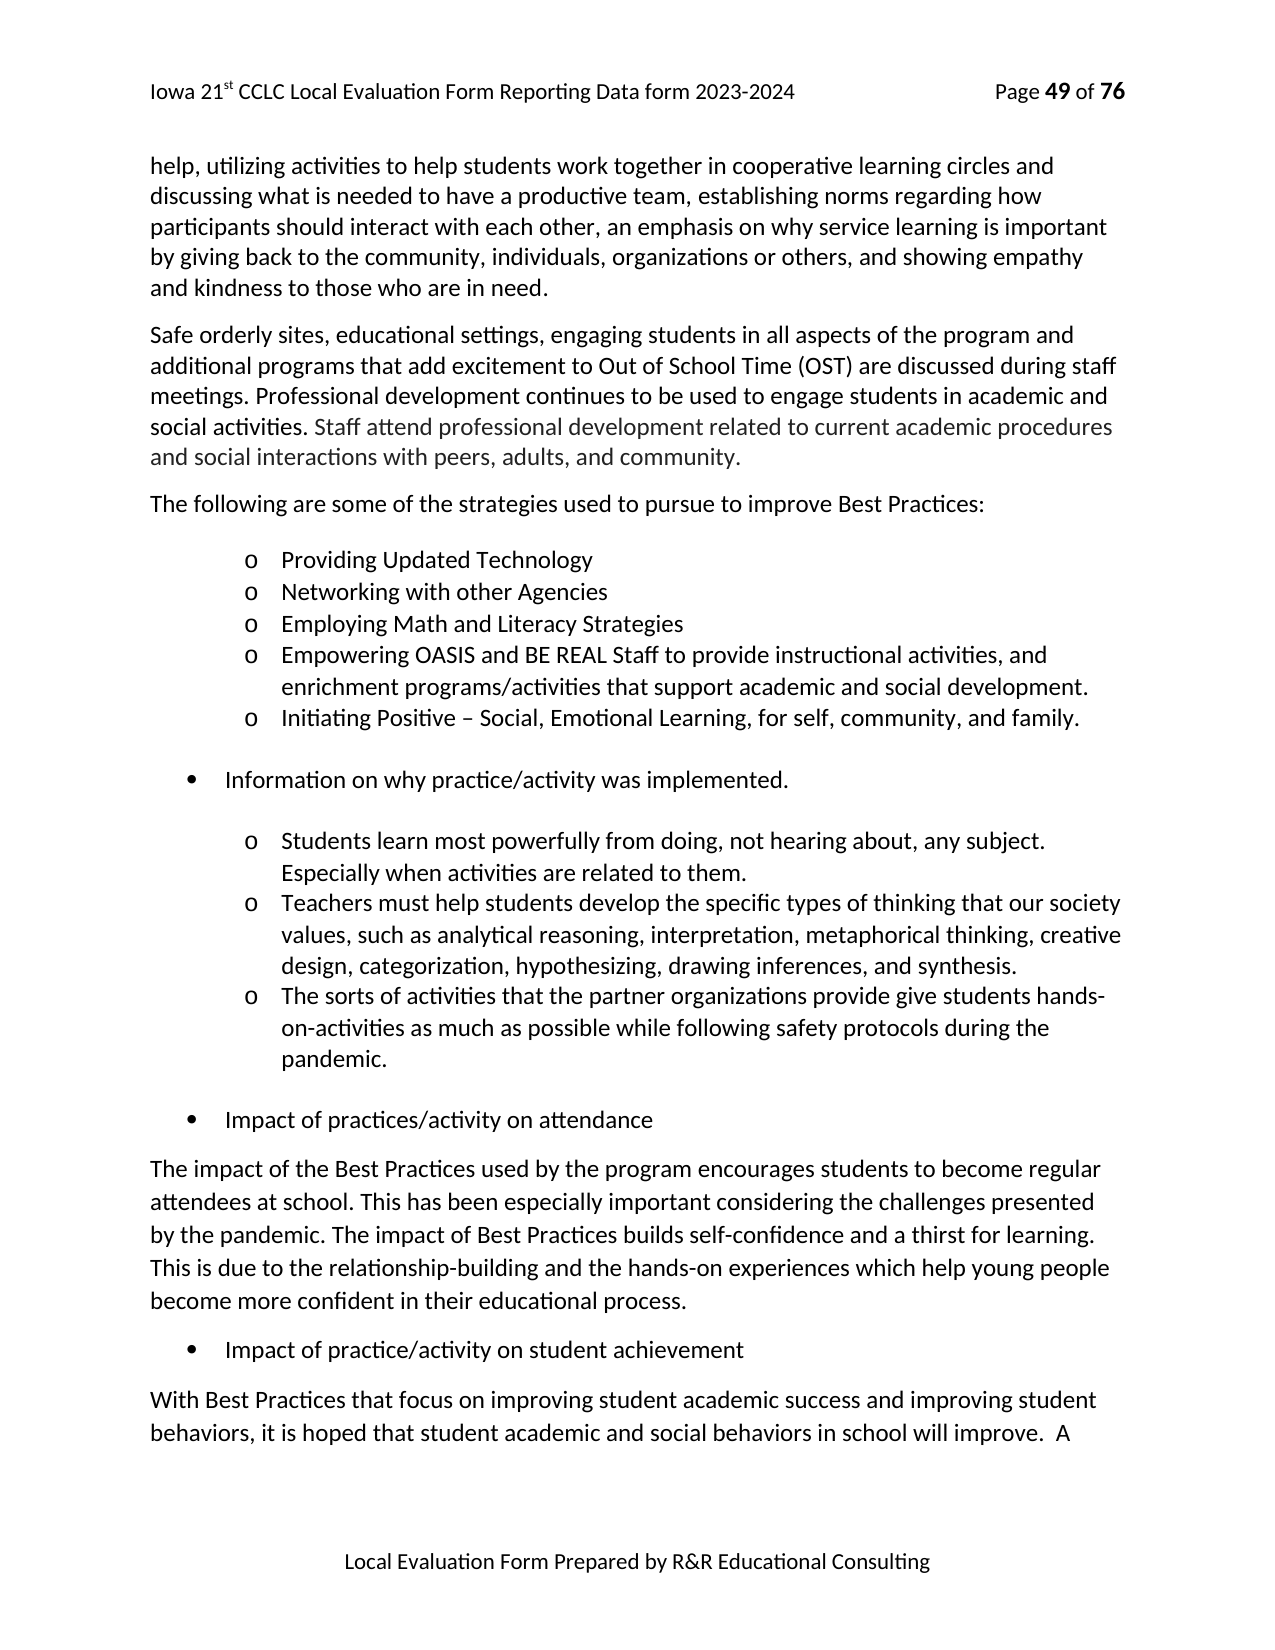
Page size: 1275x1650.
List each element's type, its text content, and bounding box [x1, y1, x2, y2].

list Initiating Positive – Social, Emotional Learning, for self, community, and family. [244, 702, 1125, 734]
list Teachers must help students develop the specific types of thinking that our society values, such as analytical reasoning, interpretation, metaphorical thinking, creative design, categorization, hypothesizing, drawing inferences, and synthesis. [244, 888, 1125, 980]
list Empowering OASIS and BE REAL Staff to provide instructional activities, and enrichment programs/activities that support academic and social development. [244, 640, 1125, 702]
text Safe orderly sites, educational settings, engaging students in all aspects of the program and additional programs that add excitement to Out of School Time (OST) are discussed during staff meetings. Professional development continues to be used to engage students in academic and social activities. Staff attend professional development related to current academic procedures and social interactions with peers, adults, and community. [150, 319, 1125, 472]
list Information on why practice/activity was implemented. [187, 764, 1125, 795]
list Employing Math and Literacy Strategies [244, 608, 1125, 640]
list Providing Updated Technology [244, 544, 1125, 576]
list Impact of practice/activity on student achievement [187, 1334, 1125, 1365]
text The impact of the Best Practices used by the program encourages students to become regular attendees at school. This has been especially important considering the challenges presented by the pandemic. The impact of Best Practices builds self-confidence and a thirst for learning. This is due to the relationship-building and the hands-on experiences which help young people become more confident in their educational process. [150, 1153, 1125, 1316]
list Impact of practices/activity on attendance [187, 1104, 1125, 1134]
text The following are some of the strategies used to pursue to improve Best Practices: [150, 488, 1125, 519]
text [150, 1384, 1125, 1448]
list Students learn most powerfully from doing, not hearing about, any subject. Especially when activities are related to them. [244, 825, 1125, 888]
list The sorts of activities that the partner organizations provide give students hands- on-activities as much as possible while following safety protocols during the pandemic. [244, 980, 1125, 1073]
list Networking with other Agencies [244, 576, 1125, 608]
